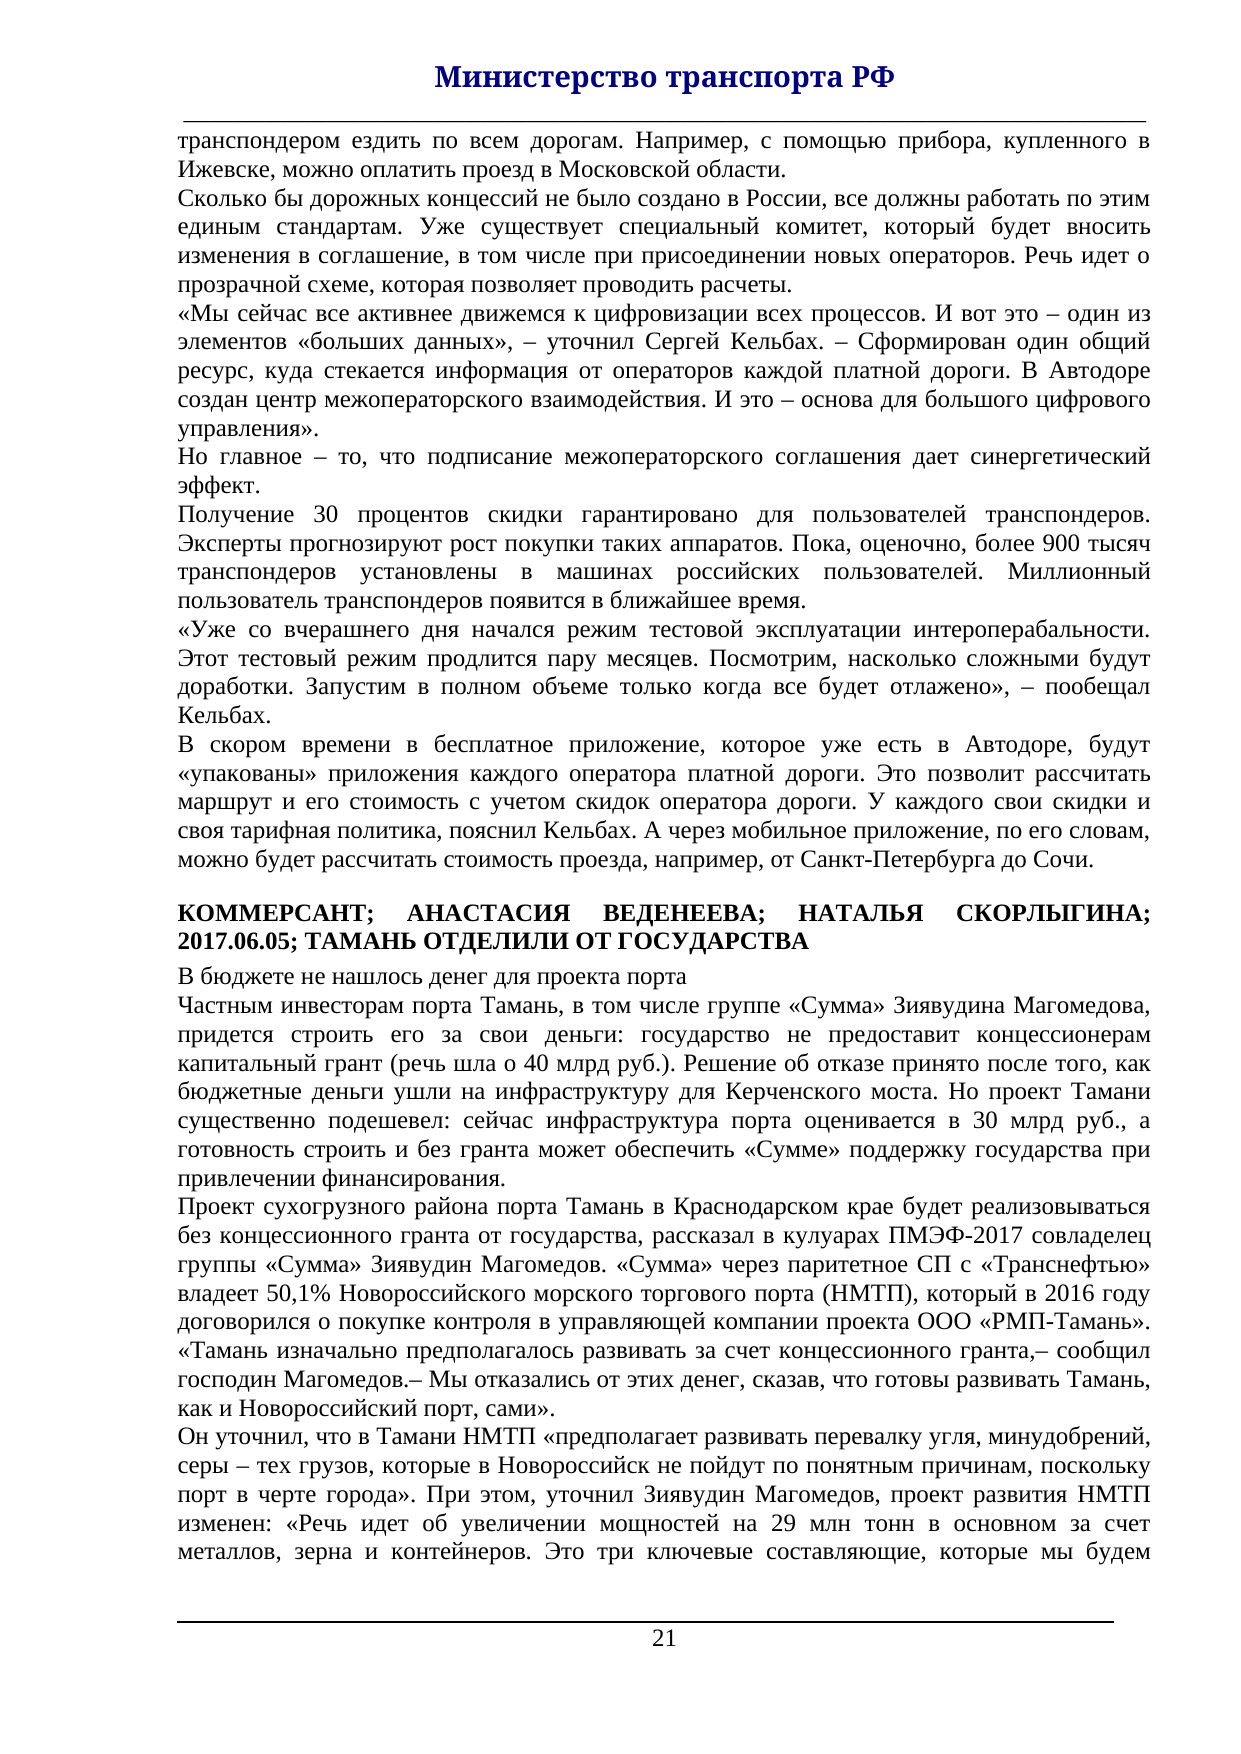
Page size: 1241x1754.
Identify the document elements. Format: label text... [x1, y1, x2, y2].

text «Мы сейчас все активнее движемся к цифровизации всех процессов. И вот это – один из элементов «больших данных», – уточнил Сергей Кельбах. – Сформирован один общий ресурс, куда стекается информация от операторов каждой платной дороги. В Автодоре создан центр межоператорского взаимодействия. И это – основа для большого цифрового управления». [177, 298, 1152, 441]
text Получение 30 процентов скидки гарантировано для пользователей транспондеров. Эксперты прогнозируют рост покупки таких аппаратов. Пока, оценочно, более 900 тысяч транспондеров установлены в машинах российских пользователей. Миллионный пользователь транспондеров появится в ближайшее время. [177, 499, 1152, 614]
text Частным инвесторам порта Тамань, в том числе группе «Сумма» Зиявудина Магомедова, придется строить его за свои деньги: государство не предоставит концессионерам капитальный грант (речь шла о 40 млрд руб.). Решение об отказе принято после того, как бюджетные деньги ушли на инфраструктуру для Керченского моста. Но проект Тамани существенно подешевел: сейчас инфраструктура порта оценивается в 30 млрд руб., а готовность строить и без гранта может обеспечить «Сумме» поддержку государства при привлечении финансирования. [177, 990, 1152, 1191]
text «Уже со вчерашнего дня начался режим тестовой эксплуатации интероперабальности. Этот тестовый режим продлится пару месяцев. Посмотрим, насколько сложными будут доработки. Запустим в полном объеме только когда все будет отлажено», – пообещал Кельбах. [177, 614, 1152, 729]
text В бюджете не нашлось денег для проекта порта [177, 961, 1152, 990]
subtitle КОММЕРСАНТ; АНАСТАСИЯ ВЕДЕНЕЕВА; НАТАЛЬЯ СКОРЛЫГИНА; 2017.06.05; ТАМАНЬ ОТДЕЛИЛИ ОТ ГОСУДАРСТВА [177, 898, 1152, 955]
text Сколько бы дорожных концессий не было создано в России, все должны работать по этим единым стандартам. Уже существует специальный комитет, который будет вносить изменения в соглашение, в том числе при присоединении новых операторов. Речь идет о прозрачной схеме, которая позволяет проводить расчеты. [177, 183, 1152, 298]
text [177, 125, 1152, 183]
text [177, 1421, 1152, 1565]
text Но главное – то, что подписание межоператорского соглашения дает синергетический эффект. [177, 441, 1152, 499]
text Проект сухогрузного района порта Тамань в Краснодарском крае будет реализовываться без концессионного гранта от государства, рассказал в кулуарах ПМЭФ-2017 совладелец группы «Сумма» Зиявудин Магомедов. «Сумма» через паритетное СП с «Транснефтью» владеет 50,1% Новороссийского морского торгового порта (НМТП), который в 2016 году договорился о покупке контроля в управляющей компании проекта ООО «РМП-Тамань». «Тамань изначально предполагалось развивать за счет концессионного гранта,– сообщил господин Магомедов.– Мы отказались от этих денег, сказав, что готовы развивать Тамань, как и Новороссийский порт, сами». [177, 1191, 1152, 1421]
text В скором времени в бесплатное приложение, которое уже есть в Автодоре, будут «упакованы» приложения каждого оператора платной дороги. Это позволит рассчитать маршрут и его стоимость с учетом скидок оператора дороги. У каждого свои скидки и своя тарифная политика, пояснил Кельбах. А через мобильное приложение, по его словам, можно будет рассчитать стоимость проезда, например, от Санкт-Петербурга до Сочи. [177, 729, 1152, 873]
